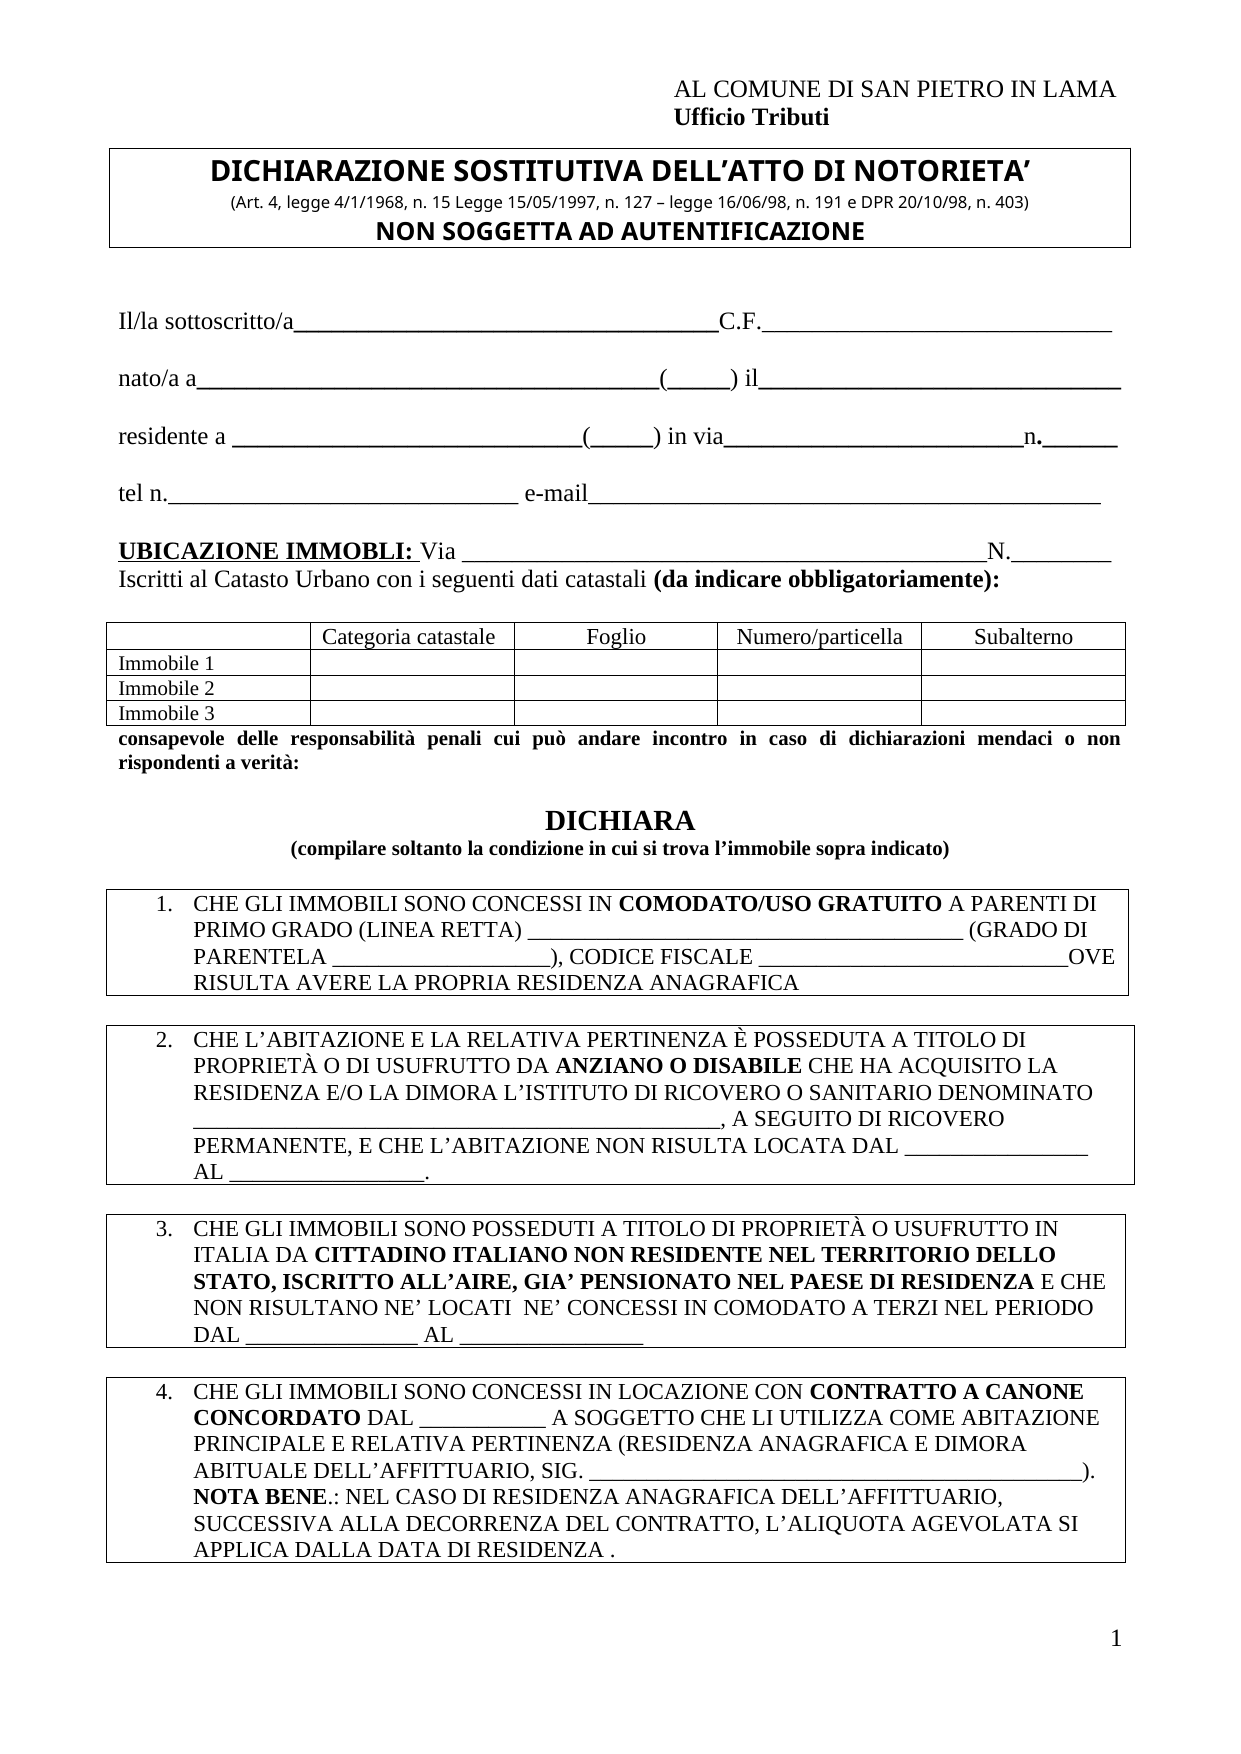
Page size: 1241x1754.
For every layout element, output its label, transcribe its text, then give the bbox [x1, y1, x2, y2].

text NON SOGGETTA AD AUTENTIFICAZIONE [110, 210, 1130, 247]
text Il/la sottoscritto/a__________________________________C.F.____________________________ [118, 306, 1122, 334]
table_header CHE GLI IMMOBILI SONO CONCESSI IN COMODATO/USO GRATUITO A PARENTI DI PRIMO GRADO (LINEA RETTA) ______________________________________ (GRADO DI PARENTELA ___________________), CODICE FISCALE ___________________________OVE RISULTA AVERE LA PROPRIA RESIDENZA ANAGRAFICA [107, 890, 1128, 995]
text Iscritti al Catasto Urbano con i seguenti dati catastali (da indicare obbligatoriamente): [118, 564, 1122, 593]
text UBICAZIONE IMMOBLI: Via __________________________________________N.________ [118, 536, 1122, 564]
table_header Subalterno [922, 623, 1125, 649]
table_cell [718, 701, 921, 725]
table_header [107, 623, 310, 649]
table_cell Immobile 3 [107, 701, 310, 725]
table_cell Immobile 2 [107, 676, 310, 699]
table_cell [311, 701, 514, 725]
table_cell [718, 650, 921, 674]
table_header Numero/particella [718, 623, 921, 649]
table_cell [311, 650, 514, 674]
table_cell [515, 650, 717, 674]
table_header Foglio [515, 623, 717, 649]
table_cell [718, 676, 921, 699]
text tel n.____________________________ e-mail_________________________________________ [118, 478, 1122, 507]
table_cell Immobile 1 [107, 650, 310, 674]
text DICHIARAZIONE SOSTITUTIVA DELL’ATTO DI NOTORIETA’ [110, 149, 1130, 190]
text DICHIARA [118, 803, 1122, 836]
table_cell [515, 676, 717, 699]
text residente a ____________________________(_____) in via________________________n.______ [118, 421, 1122, 449]
text (compilare soltanto la condizione in cui si trova l’immobile sopra indicato) [118, 836, 1122, 860]
text nato/a a_____________________________________(_____) il_____________________________ [118, 363, 1122, 392]
text (Art. 4, legge 4/1/1968, n. 15 Legge 15/05/1997, n. 127 – legge 16/06/98, n. 191 e DPR 20/10/98, n. 403) [118, 190, 1122, 210]
table_cell [922, 650, 1125, 674]
table_cell [311, 676, 514, 699]
table_cell [922, 701, 1125, 725]
table_header Categoria catastale [311, 623, 514, 649]
table_header CHE L’ABITAZIONE E LA RELATIVA PERTINENZA È POSSEDUTA A TITOLO DI PROPRIETÀ O DI USUFRUTTO DA ANZIANO O DISABILE CHE HA ACQUISITO LA RESIDENZA E/O LA DIMORA L’ISTITUTO DI RICOVERO O SANITARIO DENOMINATO ______________________________________________, A SEGUITO DI RICOVERO PERMANENTE, E CHE L’ABITAZIONE NON RISULTA LOCATA DAL ________________ AL _________________. [107, 1026, 1134, 1184]
table_header CHE GLI IMMOBILI SONO CONCESSI IN LOCAZIONE CON CONTRATTO A CANONE CONCORDATO DAL ___________ A SOGGETTO CHE LI UTILIZZA COME ABITAZIONE PRINCIPALE E RELATIVA PERTINENZA (RESIDENZA ANAGRAFICA E DIMORA ABITUALE DELL’AFFITTUARIO, SIG. ___________________________________________). NOTA BENE.: NEL CASO DI RESIDENZA ANAGRAFICA DELL’AFFITTUARIO, SUCCESSIVA ALLA DECORRENZA DEL CONTRATTO, L’ALIQUOTA AGEVOLATA SI APPLICA DALLA DATA DI RESIDENZA . [107, 1378, 1125, 1562]
table_header CHE GLI IMMOBILI SONO POSSEDUTI A TITOLO DI PROPRIETÀ O USUFRUTTO IN ITALIA DA CITTADINO ITALIANO NON RESIDENTE NEL TERRITORIO DELLO STATO, ISCRITTO ALL’AIRE, GIA’ PENSIONATO NEL PAESE DI RESIDENZA E CHE NON RISULTANO NE’ LOCATI NE’ CONCESSI IN COMODATO A TERZI NEL PERIODO DAL _______________ AL ________________ [107, 1215, 1125, 1347]
table_cell [515, 701, 717, 725]
table_cell [922, 676, 1125, 699]
text consapevole delle responsabilità penali cui può andare incontro in caso di dichiarazioni mendaci o non rispondenti a verità: [118, 726, 1122, 774]
